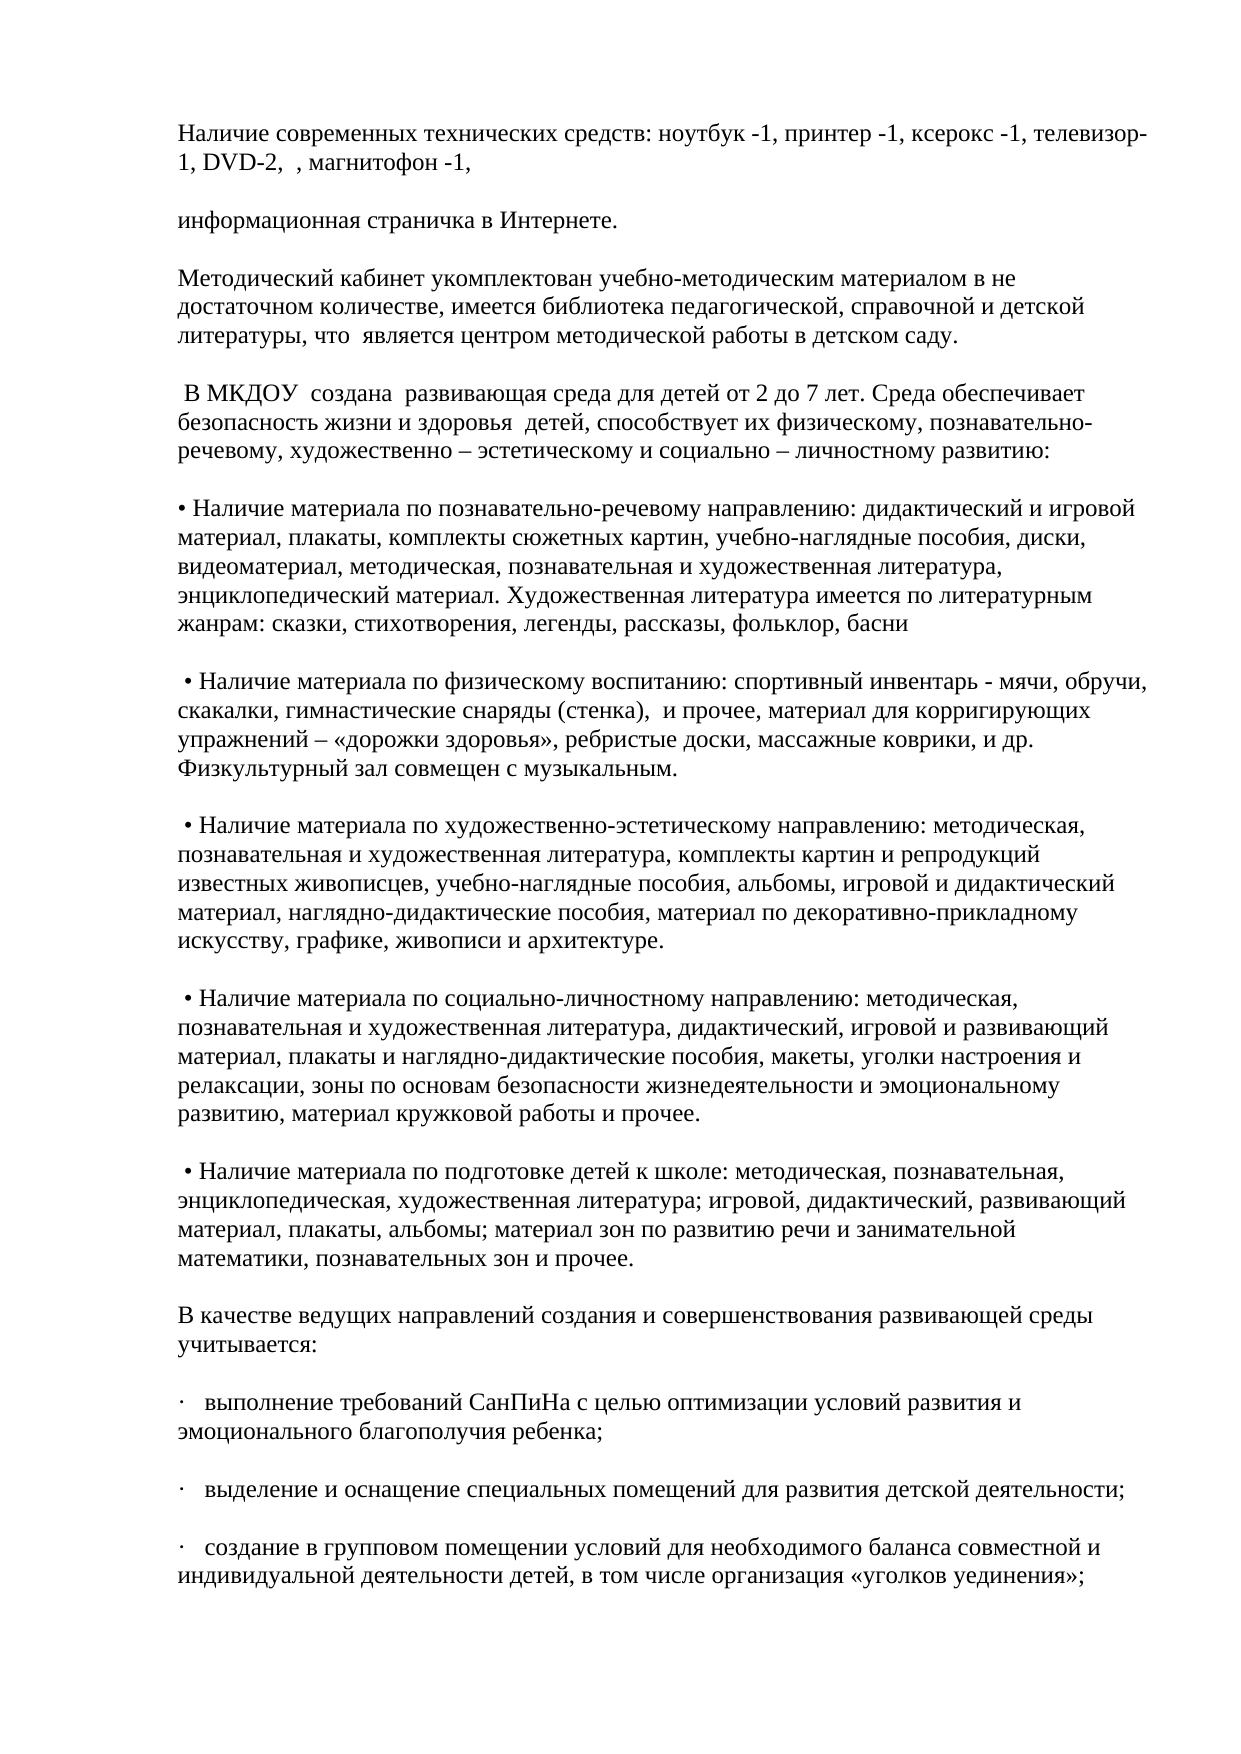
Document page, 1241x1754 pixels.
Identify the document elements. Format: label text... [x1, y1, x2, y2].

text • Наличие материала по социально-личностному направлению: методическая, познавательная и художественная литература, дидактический, игровой и развивающий материал, плакаты и наглядно-дидактические пособия, макеты, уголки настроения и релаксации, зоны по основам безопасности жизнедеятельности и эмоциональному развитию, материал кружковой работы и прочее. [177, 983, 1152, 1127]
text • Наличие материала по физическому воспитанию: спортивный инвентарь - мячи, обручи, скакалки, гимнастические снаряды (стенка), и прочее, материал для корригирующих упражнений – «дорожки здоровья», ребристые доски, массажные коврики, и др. Физкультурный зал совмещен с музыкальным. [177, 666, 1152, 781]
text • Наличие материала по подготовке детей к школе: методическая, познавательная, энциклопедическая, художественная литература; игровой, дидактический, развивающий материал, плакаты, альбомы; материал зон по развитию речи и занимательной математики, познавательных зон и прочее. [177, 1156, 1152, 1271]
text · выполнение требований СанПиНа с целью оптимизации условий развития и эмоционального благополучия ребенка; [177, 1387, 1152, 1445]
text Наличие современных технических средств: ноутбук -1, принтер -1, ксерокс -1, телевизор-1, DVD-2, , магнитофон -1, [177, 118, 1152, 176]
text • Наличие материала по художественно-эстетическому направлению: методическая, познавательная и художественная литература, комплекты картин и репродукций известных живописцев, учебно-наглядные пособия, альбомы, игровой и дидактический материал, наглядно-дидактические пособия, материал по декоративно-прикладному искусству, графике, живописи и архитектуре. [177, 811, 1152, 954]
text В качестве ведущих направлений создания и совершенствования развивающей среды учитывается: [177, 1301, 1152, 1358]
text В МКДОУ создана развивающая среда для детей от 2 до 7 лет. Среда обеспечивает безопасность жизни и здоровья детей, способствует их физическому, познавательно-речевому, художественно – эстетическому и социально – личностному развитию: [177, 378, 1152, 464]
text · выделение и оснащение специальных помещений для развития детской деятельности; [177, 1474, 1152, 1503]
text информационная страничка в Интернете. [177, 205, 1152, 233]
text • Наличие материала по познавательно-речевому направлению: дидактический и игровой материал, плакаты, комплекты сюжетных картин, учебно-наглядные пособия, диски, видеоматериал, методическая, познавательная и художественная литература, энциклопедический материал. Художественная литература имеется по литературным жанрам: сказки, стихотворения, легенды, рассказы, фольклор, басни [177, 493, 1152, 637]
text · создание в групповом помещении условий для необходимого баланса совместной и индивидуальной деятельности детей, в том числе организация «уголков уединения»; [177, 1532, 1152, 1589]
text Методический кабинет укомплектован учебно-методическим материалом в не достаточном количестве, имеется библиотека педагогической, справочной и детской литературы, что является центром методической работы в детском саду. [177, 263, 1152, 349]
